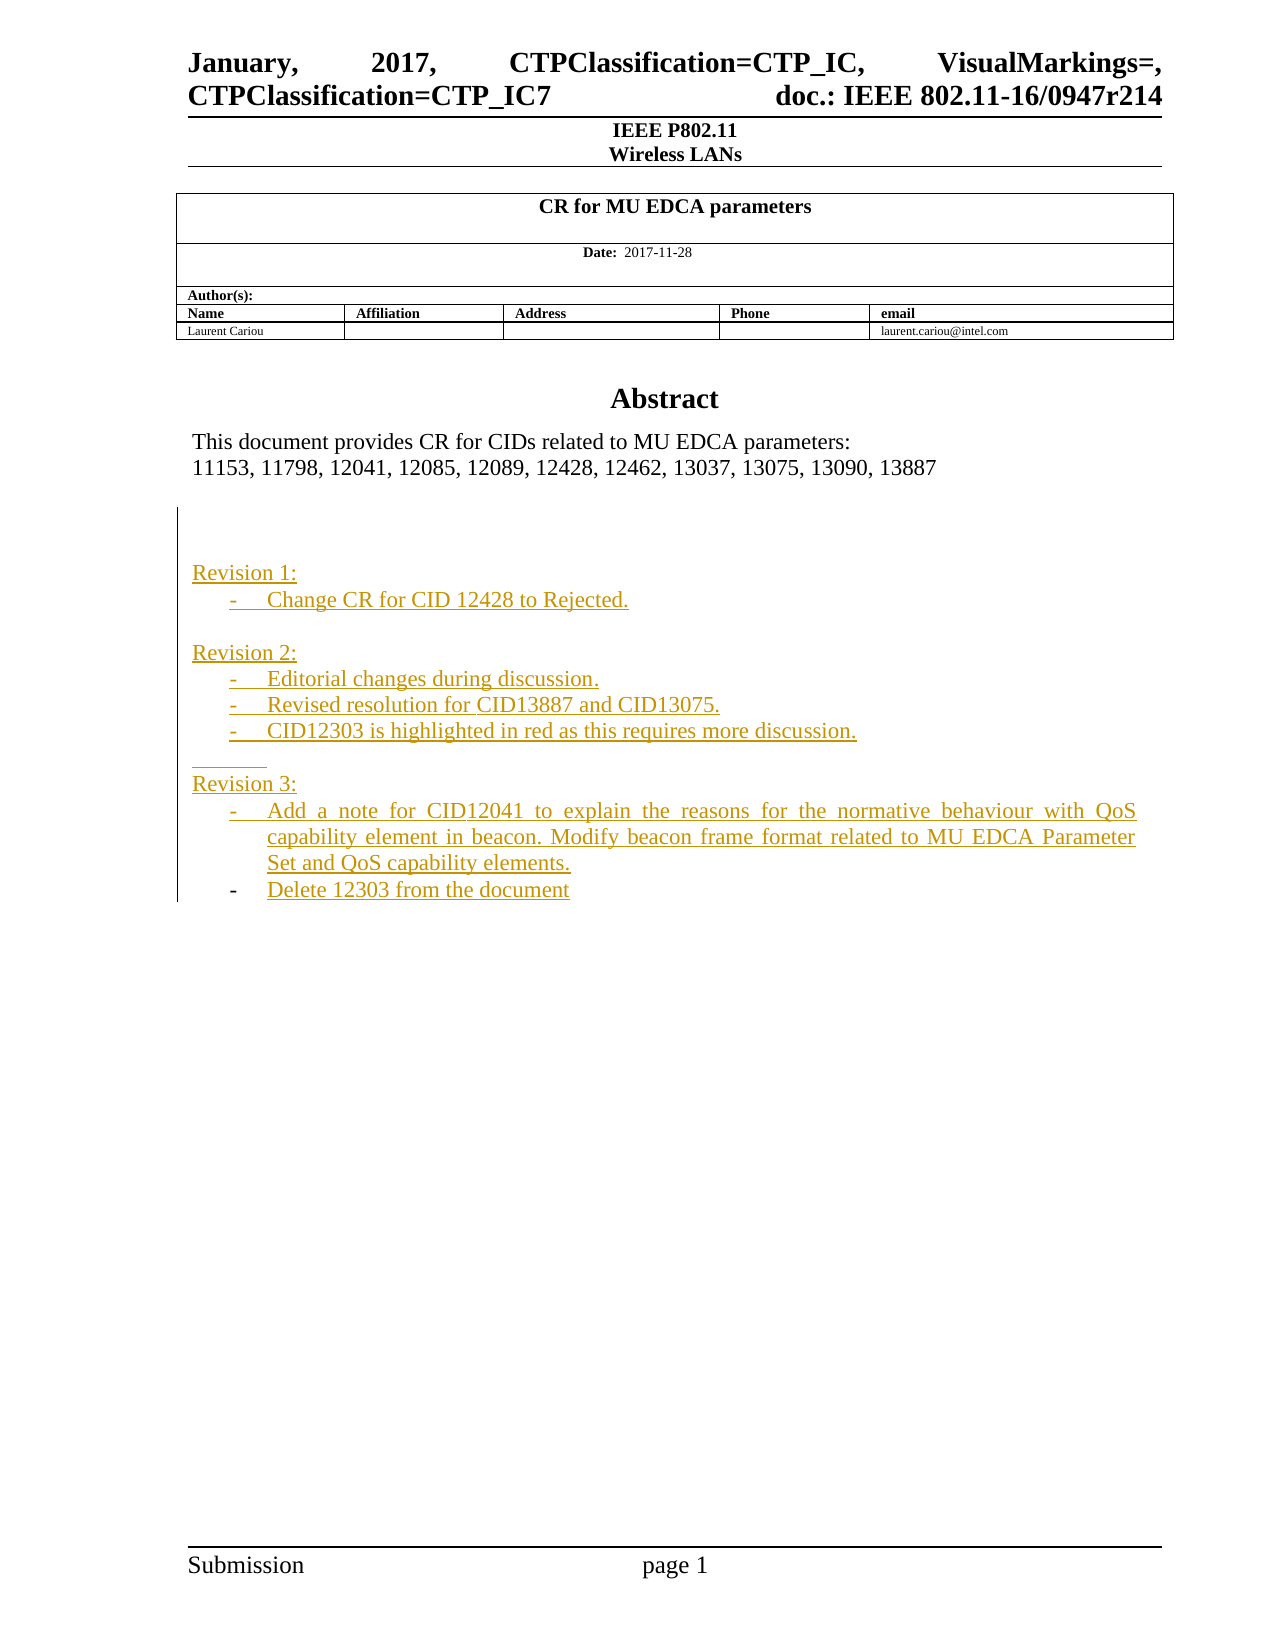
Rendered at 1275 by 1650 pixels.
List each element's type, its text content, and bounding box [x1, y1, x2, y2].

table_cell Name [177, 305, 344, 321]
table_cell [720, 323, 869, 339]
table_cell laurent.cariou@intel.com [870, 323, 1173, 339]
table_header CR for MU EDCA parameters [177, 194, 1173, 243]
table_cell email [870, 305, 1173, 321]
table_cell Date: 2017-11-28 [177, 244, 1173, 286]
table_cell Laurent Cariou [177, 323, 344, 339]
table_cell Affiliation [345, 305, 503, 321]
table_cell [504, 323, 719, 339]
table_cell Phone [720, 305, 869, 321]
table_cell Address [504, 305, 719, 321]
table_cell Author(s): [177, 287, 1173, 304]
text IEEE P802.11 Wireless LANs [187, 118, 1162, 167]
table_cell [345, 323, 503, 339]
